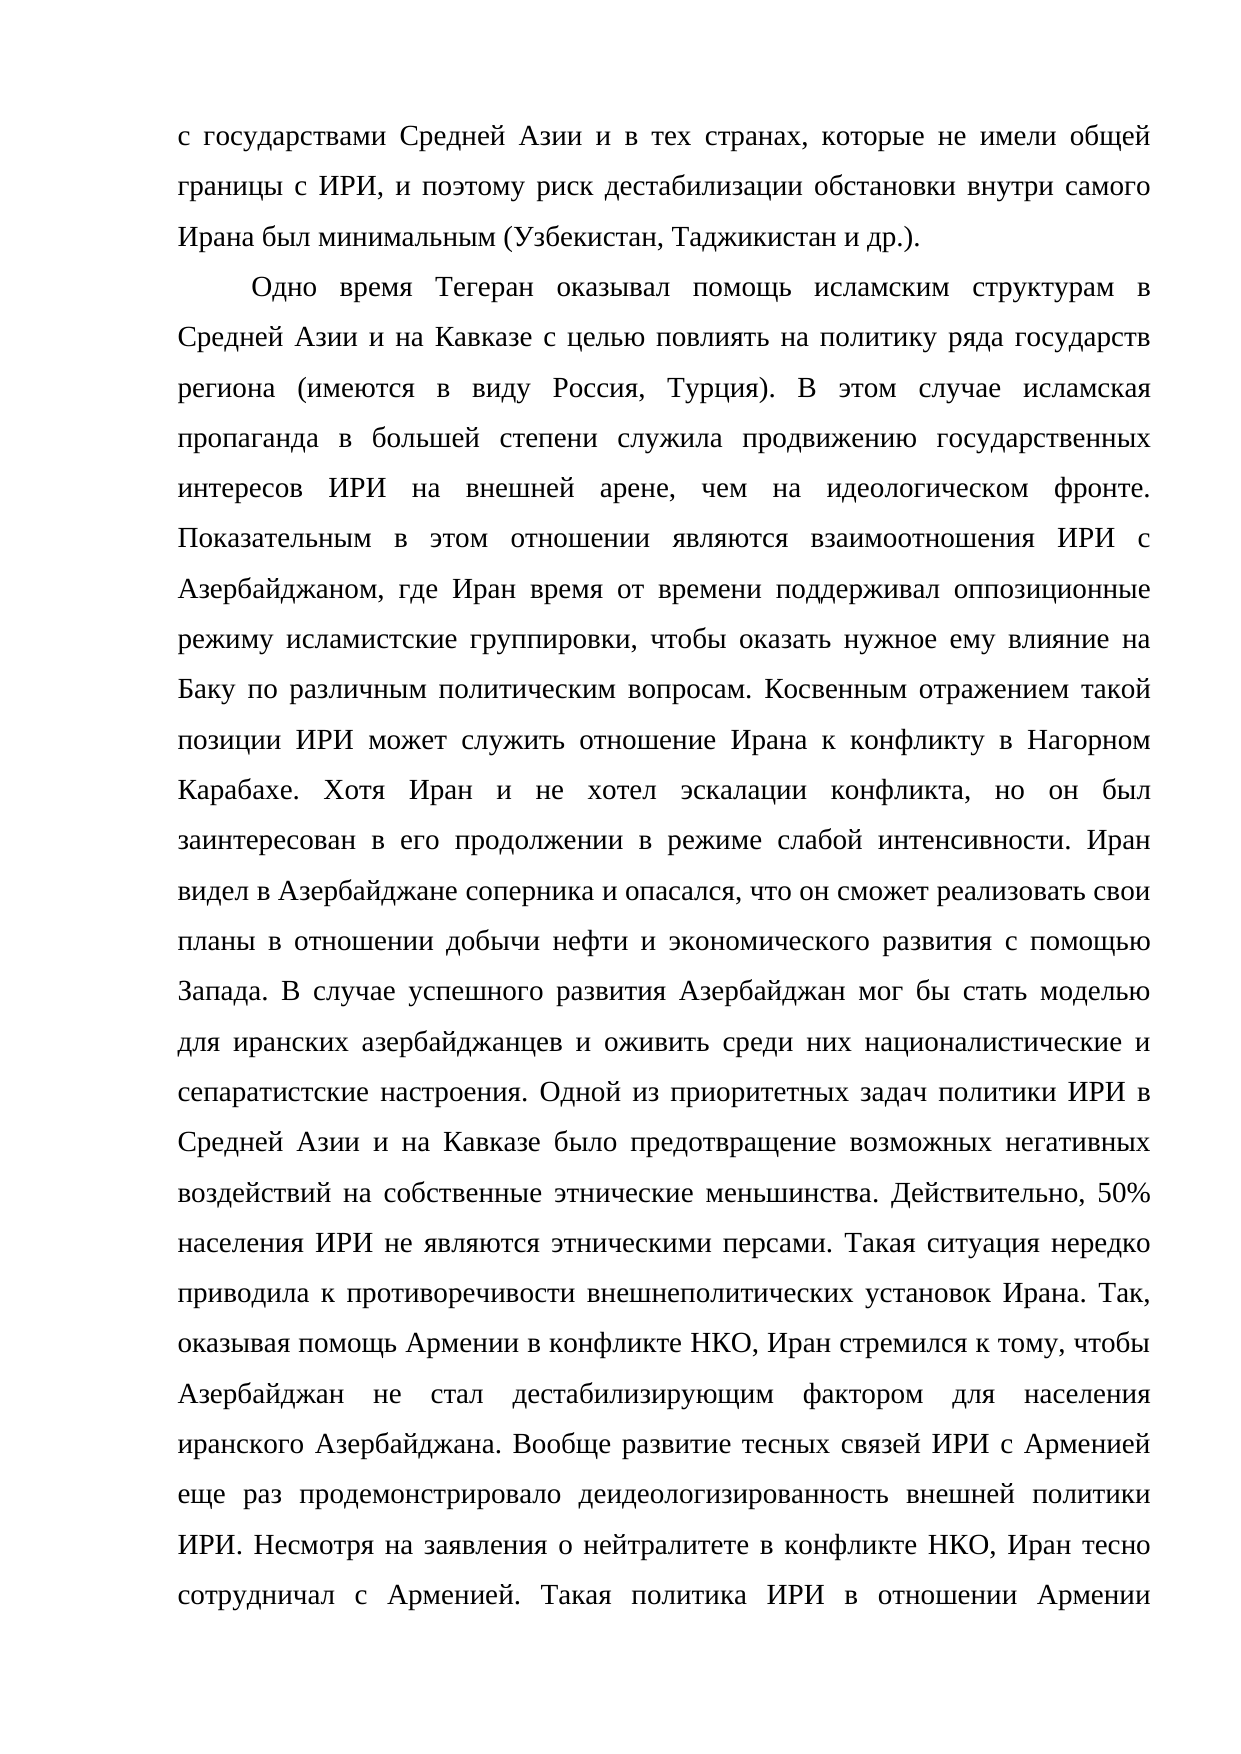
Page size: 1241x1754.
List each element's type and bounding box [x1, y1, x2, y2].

text [177, 118, 1152, 252]
text [177, 269, 1152, 1611]
